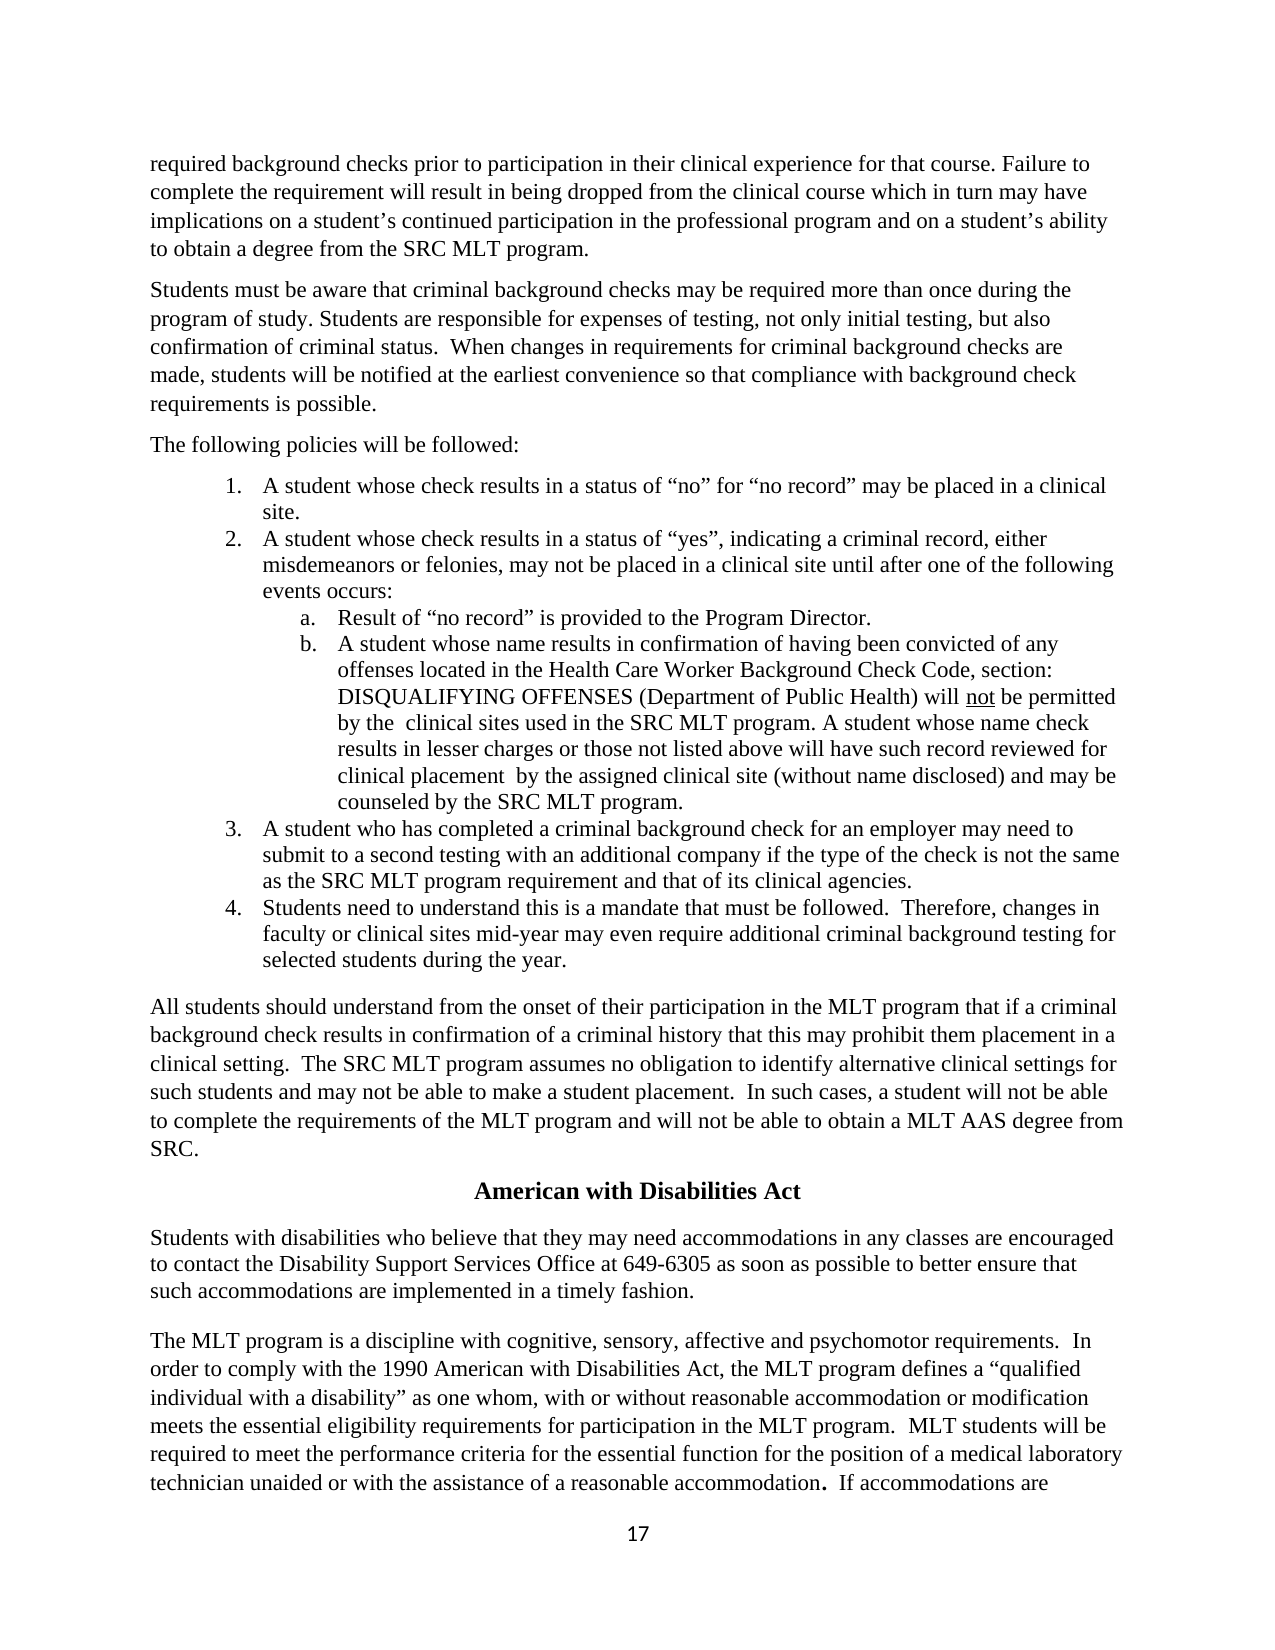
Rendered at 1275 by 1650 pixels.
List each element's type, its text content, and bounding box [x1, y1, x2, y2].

list Students need to understand this is a mandate that must be followed. Therefore, changes in faculty or clinical sites mid-year may even require additional criminal background testing for selected students during the year. [225, 894, 1125, 993]
list Result of “no record” is provided to the Program Director. [300, 604, 1125, 630]
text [150, 1327, 1125, 1495]
text All students should understand from the onset of their participation in the MLT program that if a criminal background check results in confirmation of a criminal history that this may prohibit them placement in a clinical setting. The SRC MLT program assumes no obligation to identify alternative clinical settings for such students and may not be able to make a student placement. In such cases, a student will not be able to complete the requirements of the MLT program and will not be able to obtain a MLT AAS degree from SRC. [150, 993, 1125, 1162]
list A student whose name results in confirmation of having been convicted of any offenses located in the Health Care Worker Background Check Code, section: DISQUALIFYING OFFENSES (Department of Public Health) will not be permitted by the clinical sites used in the SRC MLT program. A student whose name check results in lesser charges or those not listed above will have such record reviewed for clinical placement by the assigned clinical site (without name disclosed) and may be counseled by the SRC MLT program. [300, 630, 1125, 815]
text Students with disabilities who believe that they may need accommodations in any classes are encouraged to contact the Disability Support Services Office at 649-6305 as soon as possible to better ensure that such accommodations are implemented in a timely fashion. [150, 1224, 1125, 1327]
text American with Disabilities Act [150, 1176, 1125, 1205]
list A student whose check results in a status of “yes”, indicating a criminal record, either misdemeanors or felonies, may not be placed in a clinical site until after one of the following events occurs: [225, 524, 1125, 604]
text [150, 150, 1125, 262]
list A student whose check results in a status of “no” for “no record” may be placed in a clinical site. [225, 472, 1125, 524]
list A student who has completed a criminal background check for an employer may need to submit to a second testing with an additional company if the type of the check is not the same as the SRC MLT program requirement and that of its clinical agencies. [225, 815, 1125, 894]
text Students must be aware that criminal background checks may be required more than once during the program of study. Students are responsible for expenses of testing, not only initial testing, but also confirmation of criminal status. When changes in requirements for criminal background checks are made, students will be notified at the earliest convenience so that compliance with background check requirements is possible. [150, 276, 1125, 416]
text The following policies will be followed: [150, 431, 1125, 457]
